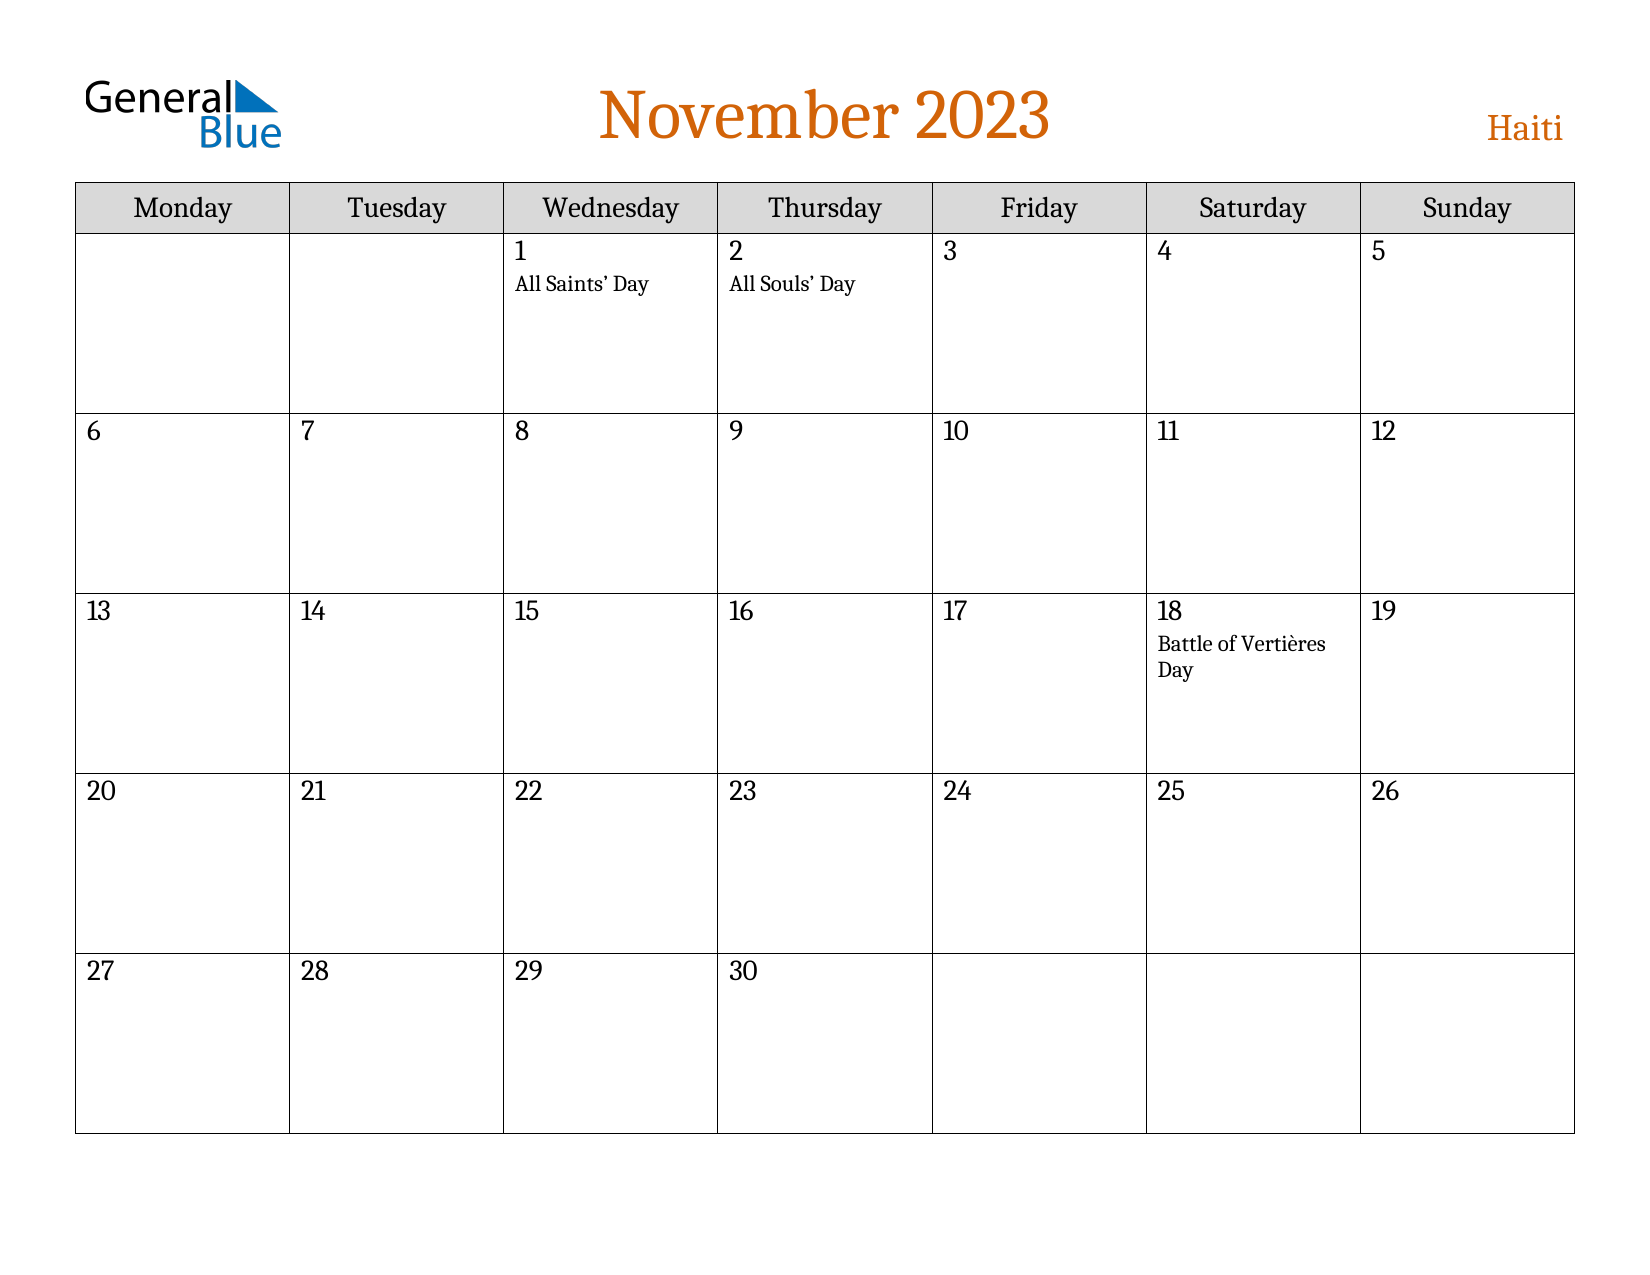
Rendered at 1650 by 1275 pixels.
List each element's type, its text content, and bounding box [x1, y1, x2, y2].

table_cell Saturday [1147, 183, 1360, 233]
table_cell 21 [290, 774, 503, 810]
table_cell 23 [718, 774, 932, 810]
table_cell 27 [76, 954, 289, 990]
table_cell [1361, 954, 1574, 990]
table_cell 10 [933, 414, 1146, 450]
table_cell 26 [1361, 774, 1574, 810]
table_cell [1147, 270, 1360, 413]
table_cell [290, 270, 503, 413]
table_cell 3 [933, 234, 1146, 270]
table_cell 24 [933, 774, 1146, 810]
table_header [76, 75, 503, 182]
table_header November 2023 [504, 75, 1146, 182]
table_cell 9 [718, 414, 932, 450]
table_cell 8 [504, 414, 717, 450]
table_cell [1147, 450, 1360, 593]
table_cell [933, 270, 1146, 413]
table_cell Sunday [1361, 183, 1574, 233]
table_cell All Souls’ Day [718, 270, 932, 413]
table_cell [76, 270, 289, 413]
table_cell 22 [504, 774, 717, 810]
table_cell [933, 954, 1146, 990]
table_cell 16 [718, 594, 932, 630]
table_cell [1361, 450, 1574, 593]
table_cell [76, 630, 289, 773]
table_cell 15 [504, 594, 717, 630]
table_cell [76, 990, 289, 1133]
table_cell 25 [1147, 774, 1360, 810]
table_cell 6 [76, 414, 289, 450]
table_cell [76, 450, 289, 593]
table_cell 30 [718, 954, 932, 990]
table_cell [504, 810, 717, 953]
table_cell Thursday [718, 183, 932, 233]
table_cell [933, 810, 1146, 953]
table_cell [290, 450, 503, 593]
table_cell Wednesday [504, 183, 717, 233]
table_cell [718, 630, 932, 773]
table_cell 1 [504, 234, 717, 270]
table_cell Monday [76, 183, 289, 233]
picture [86, 80, 281, 148]
table_cell 18 [1147, 594, 1360, 630]
table_cell All Saints’ Day [504, 270, 717, 413]
table_cell [504, 990, 717, 1133]
table_cell [1361, 990, 1574, 1133]
table_cell 4 [1147, 234, 1360, 270]
table_cell Battle of Vertières Day [1147, 630, 1360, 773]
table_cell 7 [290, 414, 503, 450]
table_cell 13 [76, 594, 289, 630]
table_cell [1147, 990, 1360, 1133]
table_cell [718, 810, 932, 953]
table_cell 11 [1147, 414, 1360, 450]
table_cell 28 [290, 954, 503, 990]
table_cell Friday [933, 183, 1146, 233]
table_cell [1147, 810, 1360, 953]
table_cell [290, 990, 503, 1133]
table_cell [290, 810, 503, 953]
table_cell [933, 990, 1146, 1133]
table_cell 20 [76, 774, 289, 810]
table_cell 19 [1361, 594, 1574, 630]
table_cell [1361, 270, 1574, 413]
table_cell [76, 234, 289, 270]
table_cell [933, 450, 1146, 593]
table_cell [290, 234, 503, 270]
table_cell 14 [290, 594, 503, 630]
table_cell [1147, 954, 1360, 990]
table_cell [718, 450, 932, 593]
table_cell 29 [504, 954, 717, 990]
table_cell [290, 630, 503, 773]
table_cell [933, 630, 1146, 773]
table_cell 5 [1361, 234, 1574, 270]
table_cell Tuesday [290, 183, 503, 233]
table_cell 12 [1361, 414, 1574, 450]
table_cell [1361, 810, 1574, 953]
table_cell 2 [718, 234, 932, 270]
table_cell 17 [933, 594, 1146, 630]
table_header Haiti [1146, 75, 1574, 182]
table_cell [1361, 630, 1574, 773]
table_cell [504, 450, 717, 593]
table_cell [504, 630, 717, 773]
table_cell [76, 810, 289, 953]
table_cell [718, 990, 932, 1133]
